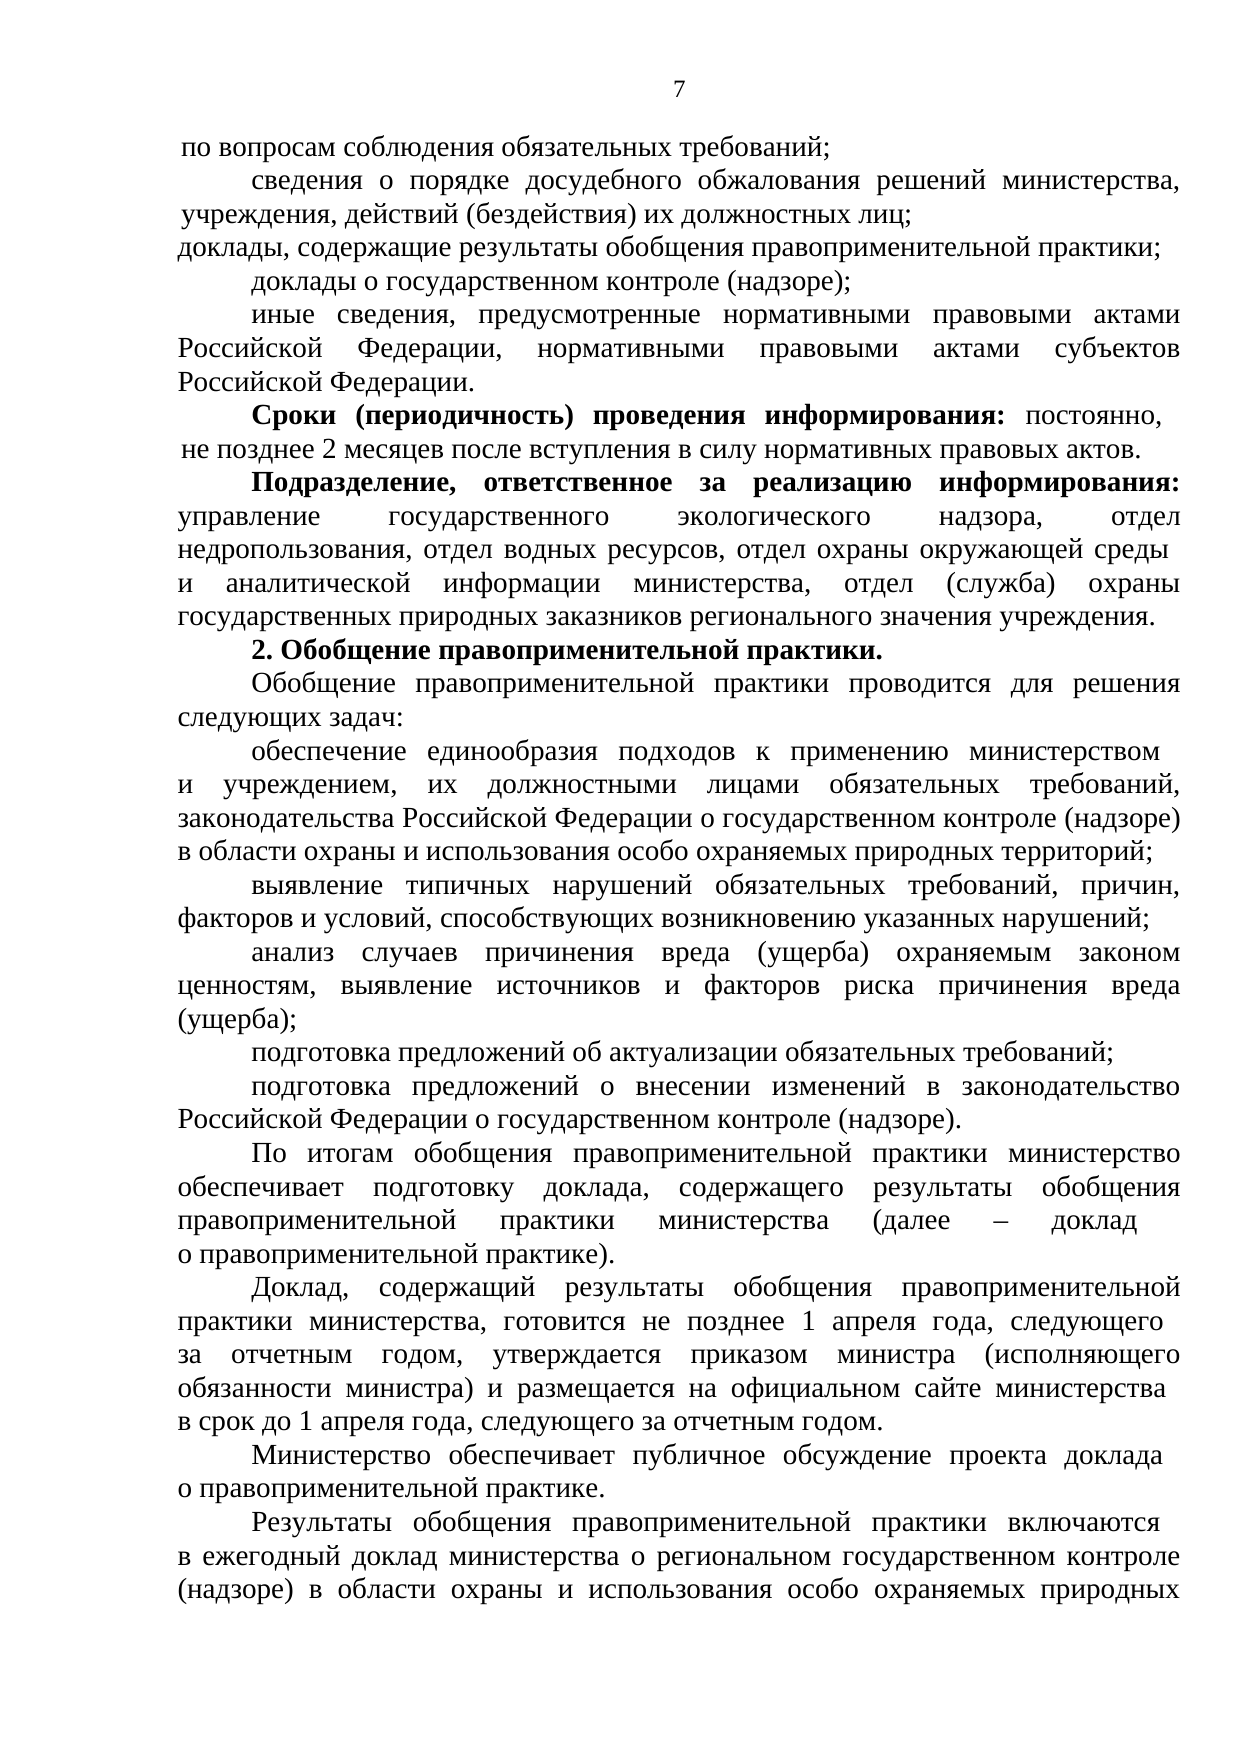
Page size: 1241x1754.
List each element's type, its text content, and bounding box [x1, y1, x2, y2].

text Обобщение правоприменительной практики проводится для решения следующих задач: [177, 666, 1181, 733]
text сведения о порядке досудебного обжалования решений министерства, учреждения, действий (бездействия) их должностных лиц; [181, 162, 1181, 229]
text Министерство обеспечивает публичное обсуждение проекта доклада о правоприменительной практике. [177, 1437, 1181, 1504]
text Подразделение, ответственное за реализацию информирования: управление государственного экологического надзора, отдел недропользования, отдел водных ресурсов, отдел охраны окружающей среды и аналитической информации министерства, отдел (служба) охраны государственных природных заказников регионального значения учреждения. [177, 464, 1181, 632]
text По итогам обобщения правоприменительной практики министерство обеспечивает подготовку доклада, содержащего результаты обобщения правоприменительной практики министерства (далее – доклад о правоприменительной практике). [177, 1135, 1181, 1269]
text Сроки (периодичность) проведения информирования: постоянно, не позднее 2 месяцев после вступления в силу нормативных правовых актов. [181, 397, 1181, 464]
text доклады, содержащие результаты обобщения правоприменительной практики; [177, 229, 1181, 263]
text подготовка предложений об актуализации обязательных требований; [177, 1034, 1181, 1068]
text 2. Обобщение правоприменительной практики. [181, 632, 1181, 666]
text выявление типичных нарушений обязательных требований, причин, факторов и условий, способствующих возникновению указанных нарушений; [177, 867, 1181, 934]
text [181, 129, 1181, 162]
text иные сведения, предусмотренные нормативными правовыми актами Российской Федерации, нормативными правовыми актами субъектов Российской Федерации. [177, 297, 1181, 397]
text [177, 1504, 1181, 1605]
text Доклад, содержащий результаты обобщения правоприменительной практики министерства, готовится не позднее 1 апреля года, следующего за отчетным годом, утверждается приказом министра (исполняющего обязанности министра) и размещается на официальном сайте министерства в срок до 1 апреля года, следующего за отчетным годом. [177, 1269, 1181, 1437]
text подготовка предложений о внесении изменений в законодательство Российской Федерации о государственном контроле (надзоре). [177, 1068, 1181, 1135]
text анализ случаев причинения вреда (ущерба) охраняемым законом ценностям, выявление источников и факторов риска причинения вреда (ущерба); [177, 934, 1181, 1034]
text обеспечение единообразия подходов к применению министерством и учреждением, их должностными лицами обязательных требований, законодательства Российской Федерации о государственном контроле (надзоре) в области охраны и использования особо охраняемых природных территорий; [177, 733, 1181, 867]
text доклады о государственном контроле (надзоре); [177, 263, 1181, 297]
